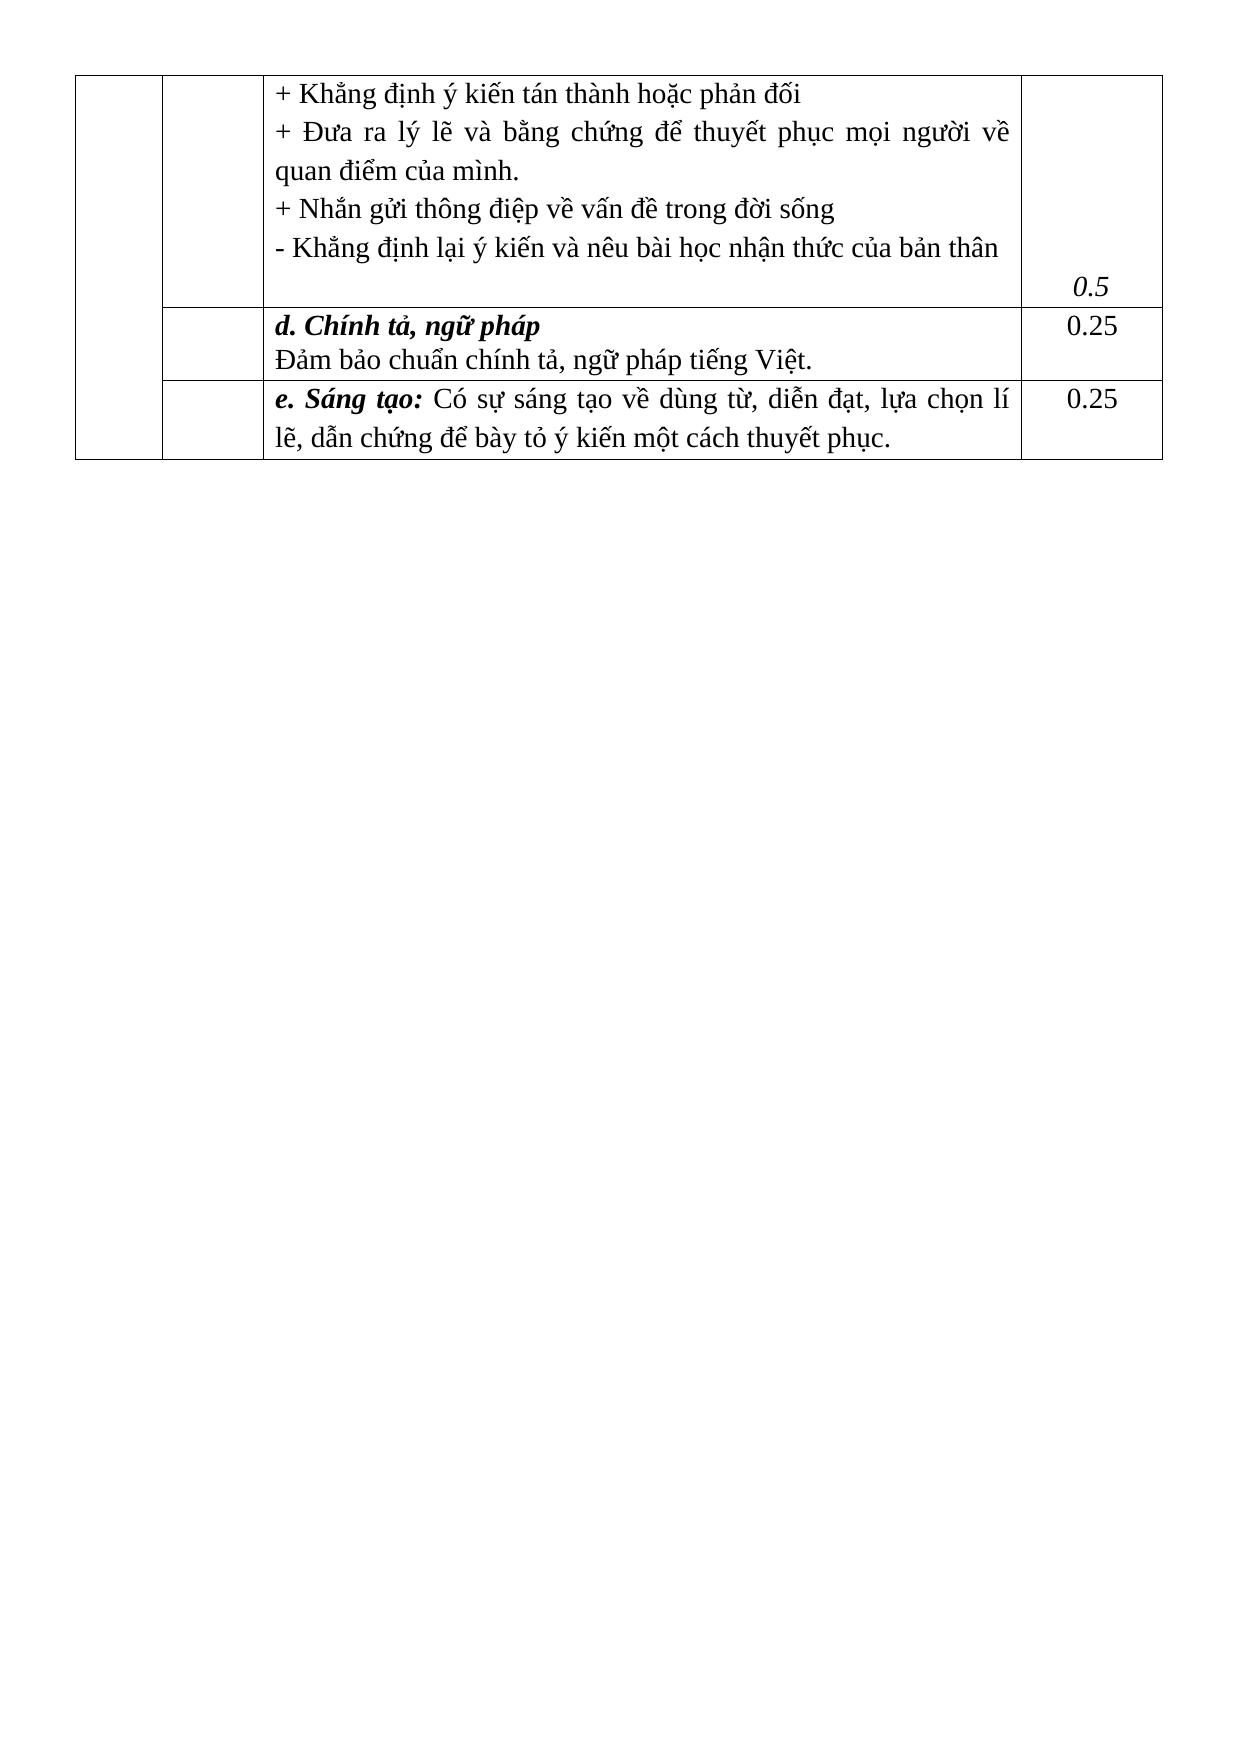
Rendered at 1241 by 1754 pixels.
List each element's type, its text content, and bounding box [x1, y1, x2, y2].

table_cell d. Chính tả, ngữ pháp Đảm bảo chuẩn chính tả, ngữ pháp tiếng Việt. [264, 308, 1021, 380]
table_cell 3,0 0,5 2,0 0.5 [1022, 76, 1162, 307]
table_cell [264, 76, 1021, 307]
table_cell 0.25 [1022, 308, 1162, 380]
table_cell 0.25 [1022, 381, 1162, 458]
table_cell [163, 308, 263, 380]
table_cell e. Sáng tạo: Có sự sáng tạo về dùng từ, diễn đạt, lựa chọn lí lẽ, dẫn chứng để bày tỏ ý kiến một cách thuyết phục. [264, 381, 1021, 458]
table_cell [163, 381, 263, 458]
table_cell [163, 76, 263, 307]
